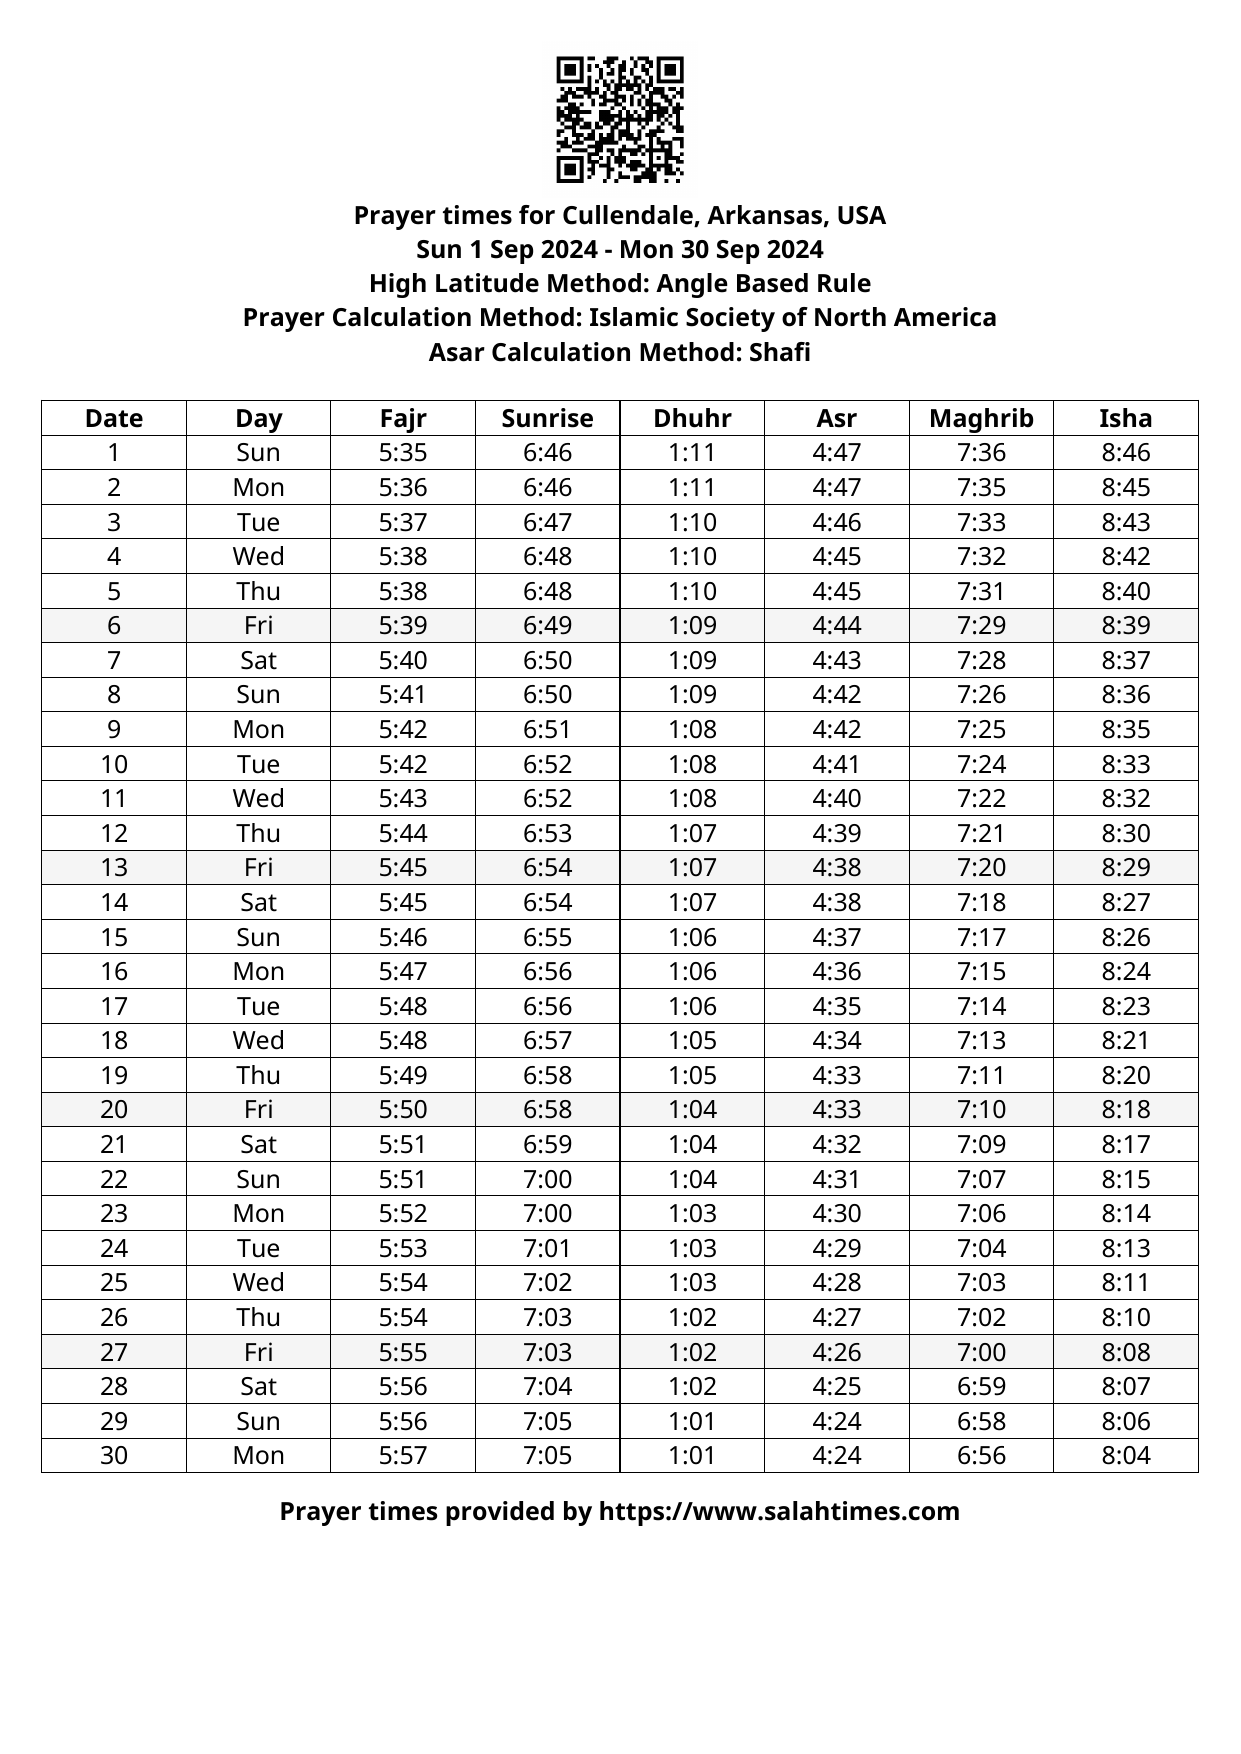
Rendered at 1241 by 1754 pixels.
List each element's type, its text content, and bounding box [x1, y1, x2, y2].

table_cell 7:14 [910, 989, 1053, 1022]
table_cell 4:25 [765, 1369, 909, 1403]
table_cell 7:33 [910, 505, 1053, 538]
table_cell 6:59 [910, 1369, 1053, 1403]
table_header Asr [765, 401, 909, 434]
table_cell 5:46 [331, 920, 475, 953]
table_header Dhuhr [621, 401, 764, 434]
table_cell 8:26 [1054, 920, 1198, 953]
table_cell 8:10 [1054, 1300, 1198, 1334]
table_cell 6:51 [476, 712, 619, 746]
table_cell 6:52 [476, 747, 619, 780]
table_cell 1:02 [621, 1300, 764, 1334]
table_cell 7:32 [910, 539, 1053, 573]
table_cell 10 [42, 747, 186, 780]
table_cell 4:39 [765, 816, 909, 849]
table_cell 4:42 [765, 678, 909, 711]
table_cell 11 [42, 781, 186, 815]
table_cell 24 [42, 1231, 186, 1264]
table_cell Sat [187, 1127, 330, 1161]
table_cell Sat [187, 643, 330, 677]
table_cell 5:57 [331, 1439, 475, 1472]
table_cell 8:40 [1054, 574, 1198, 607]
table_cell 7:04 [910, 1231, 1053, 1264]
table_cell 4:35 [765, 989, 909, 1022]
table_cell 6:49 [476, 609, 619, 642]
table_cell 1:02 [621, 1369, 764, 1403]
table_cell Wed [187, 1266, 330, 1299]
table_cell 7:11 [910, 1058, 1053, 1092]
table_cell 13 [42, 851, 186, 884]
table_cell 1:09 [621, 609, 764, 642]
table_cell Tue [187, 1231, 330, 1264]
table_cell Wed [187, 539, 330, 573]
table_cell 1:04 [621, 1093, 764, 1126]
table_cell 1:06 [621, 989, 764, 1022]
table_cell 9 [42, 712, 186, 746]
table_cell 5:38 [331, 574, 475, 607]
table_cell 1:07 [621, 816, 764, 849]
table_header Maghrib [910, 401, 1053, 434]
table_cell 5:41 [331, 678, 475, 711]
table_cell 5:51 [331, 1127, 475, 1161]
table_cell Thu [187, 574, 330, 607]
table_cell Fri [187, 851, 330, 884]
table_cell 1 [42, 436, 186, 469]
table_cell 7:02 [910, 1300, 1053, 1334]
table_cell 29 [42, 1404, 186, 1437]
table_cell 7:09 [910, 1127, 1053, 1161]
table_cell 1:08 [621, 781, 764, 815]
table_cell 8:13 [1054, 1231, 1198, 1264]
table_cell 27 [42, 1335, 186, 1368]
table_cell 5:42 [331, 747, 475, 780]
table_cell 8:07 [1054, 1369, 1198, 1403]
table_cell 1:03 [621, 1266, 764, 1299]
table_cell 8:08 [1054, 1335, 1198, 1368]
table_cell Mon [187, 1196, 330, 1230]
table_cell 7:00 [476, 1162, 619, 1195]
table_cell 5:44 [331, 816, 475, 849]
table_cell 4:38 [765, 851, 909, 884]
table_cell Mon [187, 1439, 330, 1472]
table_cell 3 [42, 505, 186, 538]
table_cell 6:48 [476, 574, 619, 607]
table_cell 1:07 [621, 851, 764, 884]
table_cell 18 [42, 1024, 186, 1057]
table_cell 7:06 [910, 1196, 1053, 1230]
table_cell 19 [42, 1058, 186, 1092]
table_cell 4:27 [765, 1300, 909, 1334]
table_cell Mon [187, 954, 330, 988]
table_cell 6:56 [476, 989, 619, 1022]
table_cell 1:01 [621, 1439, 764, 1472]
table_cell 5:47 [331, 954, 475, 988]
table_cell 6:54 [476, 851, 619, 884]
table_cell 7:13 [910, 1024, 1053, 1057]
table_cell 7:03 [476, 1335, 619, 1368]
table_cell 1:03 [621, 1231, 764, 1264]
table_cell Mon [187, 712, 330, 746]
table_cell 7:01 [476, 1231, 619, 1264]
table_cell 5:45 [331, 885, 475, 919]
table_cell 5:48 [331, 1024, 475, 1057]
table_cell 2 [42, 470, 186, 504]
table_cell 8:29 [1054, 851, 1198, 884]
table_cell Thu [187, 816, 330, 849]
table_cell 6:55 [476, 920, 619, 953]
table_cell Wed [187, 1024, 330, 1057]
table_cell 8:35 [1054, 712, 1198, 746]
table_cell 5:51 [331, 1162, 475, 1195]
table_cell Sun [187, 1162, 330, 1195]
table_cell 6:47 [476, 505, 619, 538]
table_cell 8:27 [1054, 885, 1198, 919]
table_cell Mon [187, 470, 330, 504]
table_cell 4:37 [765, 920, 909, 953]
table_cell Sat [187, 885, 330, 919]
table_cell 4:47 [765, 436, 909, 469]
table_cell 7:25 [910, 712, 1053, 746]
table_cell 17 [42, 989, 186, 1022]
table_cell 8:11 [1054, 1266, 1198, 1299]
table_cell 6:56 [476, 954, 619, 988]
table_cell 5:56 [331, 1404, 475, 1437]
table_cell 4:29 [765, 1231, 909, 1264]
table_cell 16 [42, 954, 186, 988]
text Asar Calculation Method: Shafi [42, 334, 1198, 368]
table_cell 7:00 [476, 1196, 619, 1230]
table_cell Thu [187, 1300, 330, 1334]
table_cell 6:48 [476, 539, 619, 573]
table_cell Sat [187, 1369, 330, 1403]
text Sun 1 Sep 2024 - Mon 30 Sep 2024 [42, 232, 1198, 266]
table_cell 8:06 [1054, 1404, 1198, 1437]
table_cell 8:33 [1054, 747, 1198, 780]
table_cell 1:08 [621, 712, 764, 746]
table_cell 4:28 [765, 1266, 909, 1299]
table_cell 1:09 [621, 643, 764, 677]
table_cell 5:37 [331, 505, 475, 538]
table_cell 6 [42, 609, 186, 642]
table_cell 8 [42, 678, 186, 711]
table_cell 25 [42, 1266, 186, 1299]
table_cell 4:45 [765, 574, 909, 607]
table_cell 6:59 [476, 1127, 619, 1161]
table_cell 4:31 [765, 1162, 909, 1195]
table_header Isha [1054, 401, 1198, 434]
table_cell 6:46 [476, 436, 619, 469]
table_cell 1:08 [621, 747, 764, 780]
table_cell 1:10 [621, 574, 764, 607]
table_cell 22 [42, 1162, 186, 1195]
table_cell 30 [42, 1439, 186, 1472]
table_cell 8:14 [1054, 1196, 1198, 1230]
table_cell 5:42 [331, 712, 475, 746]
table_cell 7:35 [910, 470, 1053, 504]
table_cell 21 [42, 1127, 186, 1161]
table_cell 8:15 [1054, 1162, 1198, 1195]
table_cell 5:50 [331, 1093, 475, 1126]
table_cell 7:07 [910, 1162, 1053, 1195]
table_cell Sun [187, 920, 330, 953]
table_cell 8:46 [1054, 436, 1198, 469]
table_cell 4:44 [765, 609, 909, 642]
table_cell 5:53 [331, 1231, 475, 1264]
table_cell 4:40 [765, 781, 909, 815]
table_cell 5 [42, 574, 186, 607]
table_cell 4:46 [765, 505, 909, 538]
table_cell 7:02 [476, 1266, 619, 1299]
table_cell Sun [187, 678, 330, 711]
table_cell 1:03 [621, 1196, 764, 1230]
table_cell 1:04 [621, 1127, 764, 1161]
table_cell 1:11 [621, 436, 764, 469]
table_cell 15 [42, 920, 186, 953]
table_cell 6:50 [476, 678, 619, 711]
table_cell 6:57 [476, 1024, 619, 1057]
table_cell 5:49 [331, 1058, 475, 1092]
table_cell 4:24 [765, 1439, 909, 1472]
table_cell 7:04 [476, 1369, 619, 1403]
table_cell 6:54 [476, 885, 619, 919]
table_cell 8:32 [1054, 781, 1198, 815]
table_cell 4:38 [765, 885, 909, 919]
table_cell 8:21 [1054, 1024, 1198, 1057]
table_cell Thu [187, 1058, 330, 1092]
table_cell 6:58 [910, 1404, 1053, 1437]
table_cell 4:30 [765, 1196, 909, 1230]
table_cell 7:31 [910, 574, 1053, 607]
table_cell 6:56 [910, 1439, 1053, 1472]
table_cell 4:43 [765, 643, 909, 677]
table_header Sunrise [476, 401, 619, 434]
table_cell 1:06 [621, 954, 764, 988]
table_cell 26 [42, 1300, 186, 1334]
table_cell 7:03 [910, 1266, 1053, 1299]
table_cell 7:05 [476, 1439, 619, 1472]
table_cell 5:52 [331, 1196, 475, 1230]
table_cell Tue [187, 747, 330, 780]
table_cell 1:05 [621, 1024, 764, 1057]
table_cell Fri [187, 1335, 330, 1368]
table_cell 8:37 [1054, 643, 1198, 677]
table_cell 5:39 [331, 609, 475, 642]
table_header Day [187, 401, 330, 434]
table_cell 5:54 [331, 1300, 475, 1334]
table_cell 7 [42, 643, 186, 677]
table_cell 8:45 [1054, 470, 1198, 504]
table_cell 7:05 [476, 1404, 619, 1437]
table_cell 4 [42, 539, 186, 573]
table_cell 7:21 [910, 816, 1053, 849]
table_cell Sun [187, 436, 330, 469]
table_cell 7:00 [910, 1335, 1053, 1368]
text High Latitude Method: Angle Based Rule [42, 266, 1198, 300]
table_cell 7:28 [910, 643, 1053, 677]
table_cell 23 [42, 1196, 186, 1230]
table_cell 6:46 [476, 470, 619, 504]
table_cell 8:24 [1054, 954, 1198, 988]
table_cell 5:45 [331, 851, 475, 884]
table_cell 7:18 [910, 885, 1053, 919]
table_cell 7:15 [910, 954, 1053, 988]
table_cell Fri [187, 1093, 330, 1126]
table_cell 4:36 [765, 954, 909, 988]
table_header Fajr [331, 401, 475, 434]
table_cell 4:32 [765, 1127, 909, 1161]
table_cell Wed [187, 781, 330, 815]
table_cell 8:43 [1054, 505, 1198, 538]
table_cell 4:41 [765, 747, 909, 780]
table_cell 7:03 [476, 1300, 619, 1334]
table_cell 5:55 [331, 1335, 475, 1368]
table_cell 8:30 [1054, 816, 1198, 849]
table_cell 7:17 [910, 920, 1053, 953]
table_cell 5:54 [331, 1266, 475, 1299]
table_cell 7:24 [910, 747, 1053, 780]
table_cell 8:18 [1054, 1093, 1198, 1126]
text Prayer Calculation Method: Islamic Society of North America [42, 300, 1198, 334]
table_cell 4:33 [765, 1093, 909, 1126]
table_cell 1:06 [621, 920, 764, 953]
table_cell 1:10 [621, 505, 764, 538]
picture [542, 41, 699, 198]
table_cell 4:24 [765, 1404, 909, 1437]
table_cell 4:45 [765, 539, 909, 573]
table_cell 1:02 [621, 1335, 764, 1368]
table_cell 5:43 [331, 781, 475, 815]
table_cell 1:05 [621, 1058, 764, 1092]
table_cell Tue [187, 505, 330, 538]
table_cell 7:36 [910, 436, 1053, 469]
table_cell 7:20 [910, 851, 1053, 884]
table_cell Tue [187, 989, 330, 1022]
table_cell Fri [187, 609, 330, 642]
table_cell 5:36 [331, 470, 475, 504]
table_cell 6:58 [476, 1058, 619, 1092]
table_cell 1:04 [621, 1162, 764, 1195]
table_cell 7:26 [910, 678, 1053, 711]
text Prayer times for Cullendale, Arkansas, USA [42, 198, 1198, 232]
table_cell 1:11 [621, 470, 764, 504]
table_cell 7:29 [910, 609, 1053, 642]
table_cell 5:35 [331, 436, 475, 469]
table_cell 4:42 [765, 712, 909, 746]
table_cell 4:26 [765, 1335, 909, 1368]
table_cell 6:52 [476, 781, 619, 815]
table_cell 4:47 [765, 470, 909, 504]
table_cell 5:48 [331, 989, 475, 1022]
table_cell 7:10 [910, 1093, 1053, 1126]
table_cell 8:20 [1054, 1058, 1198, 1092]
table_header Date [42, 401, 186, 434]
table_cell 1:10 [621, 539, 764, 573]
table_cell 6:50 [476, 643, 619, 677]
table_cell Sun [187, 1404, 330, 1437]
table_cell 5:40 [331, 643, 475, 677]
table_cell 1:09 [621, 678, 764, 711]
table_cell 6:58 [476, 1093, 619, 1126]
table_cell 12 [42, 816, 186, 849]
table_cell 7:22 [910, 781, 1053, 815]
table_cell 1:07 [621, 885, 764, 919]
table_cell 14 [42, 885, 186, 919]
table_cell 5:56 [331, 1369, 475, 1403]
table_cell 6:53 [476, 816, 619, 849]
table_cell 1:01 [621, 1404, 764, 1437]
table_cell 8:42 [1054, 539, 1198, 573]
table_cell 28 [42, 1369, 186, 1403]
text Prayer times provided by https://www.salahtimes.com [42, 1494, 1198, 1528]
table_cell 5:38 [331, 539, 475, 573]
table_cell 4:33 [765, 1058, 909, 1092]
table_cell 8:39 [1054, 609, 1198, 642]
table_cell 8:23 [1054, 989, 1198, 1022]
table_cell 8:17 [1054, 1127, 1198, 1161]
table_cell 8:36 [1054, 678, 1198, 711]
table_cell 4:34 [765, 1024, 909, 1057]
table_cell 20 [42, 1093, 186, 1126]
table_cell 8:04 [1054, 1439, 1198, 1472]
